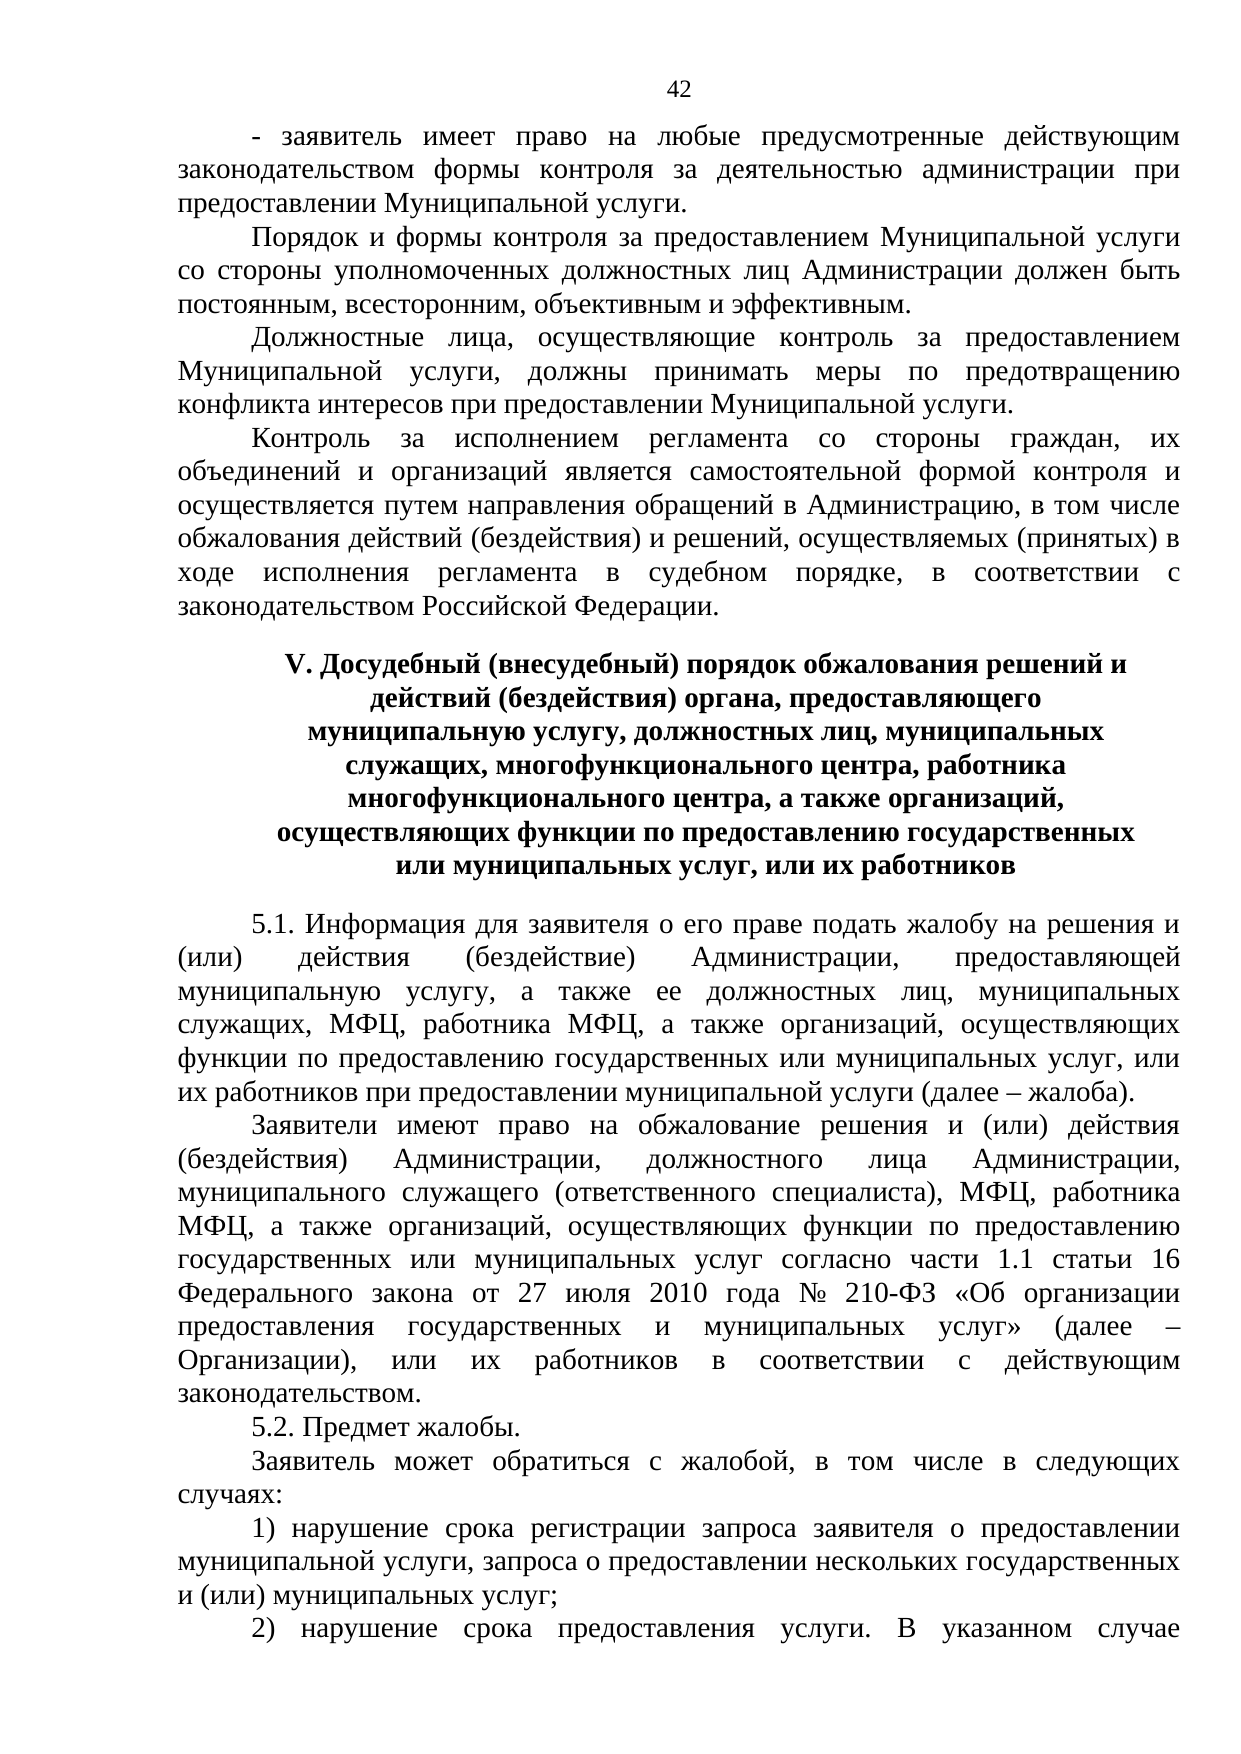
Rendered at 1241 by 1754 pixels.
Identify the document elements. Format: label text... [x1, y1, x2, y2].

text - заявитель имеет право на любые предусмотренные действующим законодательством формы контроля за деятельностью администрации при предоставлении Муниципальной услуги. [177, 118, 1181, 219]
text Заявитель может обратиться с жалобой, в том числе в следующих случаях: [177, 1443, 1181, 1510]
text V. Досудебный (внесудебный) порядок обжалования решений и действий (бездействия) органа, предоставляющего муниципальную услугу, должностных лиц, муниципальных служащих, многофункционального центра, работника многофункционального центра, а также организаций, осуществляющих функции по предоставлению государственных или муниципальных услуг, или их работников [260, 646, 1152, 881]
text Порядок и формы контроля за предоставлением Муниципальной услуги со стороны уполномоченных должностных лиц Администрации должен быть постоянным, всесторонним, объективным и эффективным. [177, 219, 1181, 319]
text 5.2. Предмет жалобы. [177, 1409, 1181, 1443]
text Заявители имеют право на обжалование решения и (или) действия (бездействия) Администрации, должностного лица Администрации, муниципального служащего (ответственного специалиста), МФЦ, работника МФЦ, а также организаций, осуществляющих функции по предоставлению государственных или муниципальных услуг согласно части 1.1 статьи 16 Федерального закона от 27 июля 2010 года № 210-ФЗ «Об организации предоставления государственных и муниципальных услуг» (далее – Организации), или их работников в соответствии с действующим законодательством. [177, 1107, 1181, 1409]
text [177, 1610, 1181, 1644]
text Контроль за исполнением регламента со стороны граждан, их объединений и организаций является самостоятельной формой контроля и осуществляется путем направления обращений в Администрацию, в том числе обжалования действий (бездействия) и решений, осуществляемых (принятых) в ходе исполнения регламента в судебном порядке, в соответствии с законодательством Российской Федерации. [177, 420, 1181, 621]
text 1) нарушение срока регистрации запроса заявителя о предоставлении муниципальной услуги, запроса о предоставлении нескольких государственных и (или) муниципальных услуг; [177, 1510, 1181, 1610]
text Должностные лица, осуществляющие контроль за предоставлением Муниципальной услуги, должны принимать меры по предотвращению конфликта интересов при предоставлении Муниципальной услуги. [177, 319, 1181, 420]
text 5.1. Информация для заявителя о его праве подать жалобу на решения и (или) действия (бездействие) Администрации, предоставляющей муниципальную услугу, а также ее должностных лиц, муниципальных служащих, МФЦ, работника МФЦ, а также организаций, осуществляющих функции по предоставлению государственных или муниципальных услуг, или их работников при предоставлении муниципальной услуги (далее – жалоба). [177, 906, 1181, 1107]
